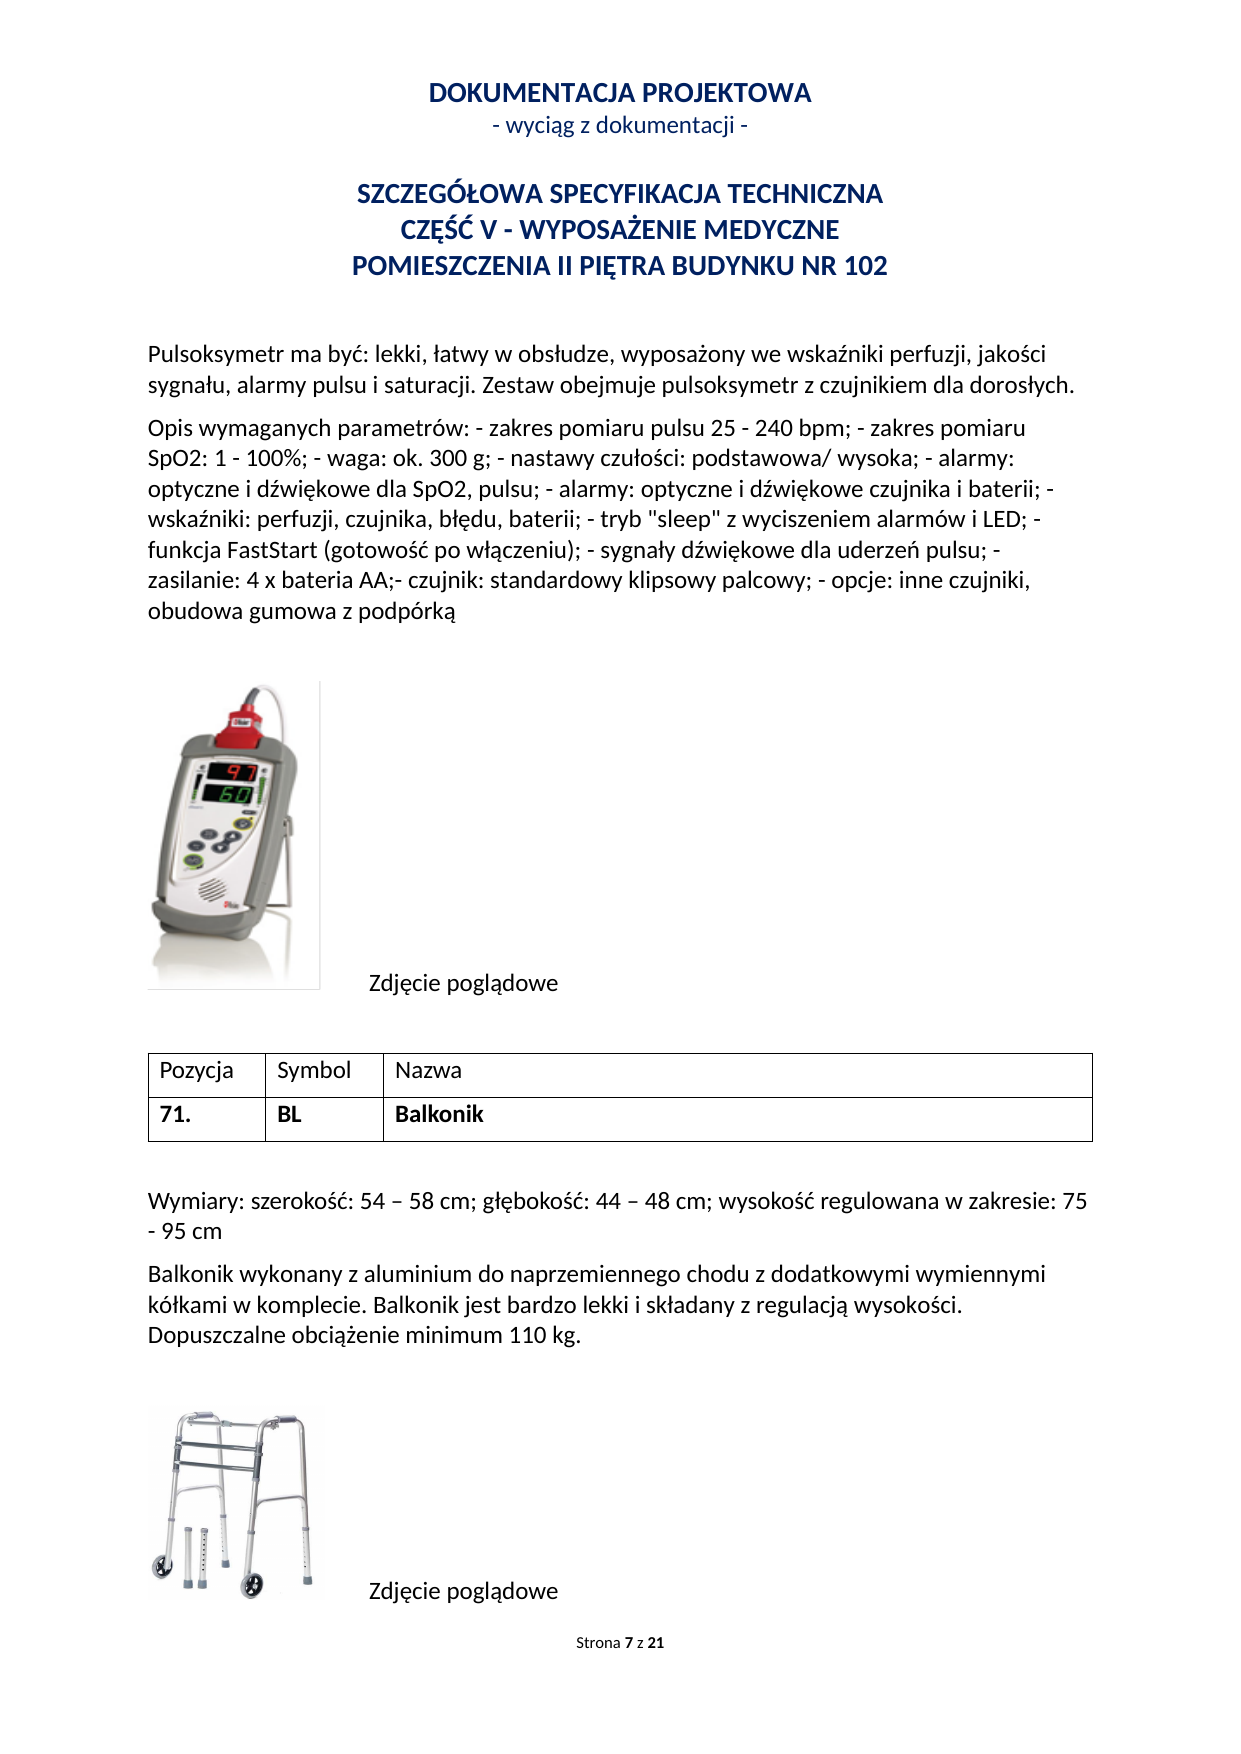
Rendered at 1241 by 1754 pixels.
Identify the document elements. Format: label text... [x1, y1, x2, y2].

table_cell 71. [149, 1098, 265, 1141]
table_header Nazwa [384, 1054, 1092, 1097]
text Wymiary: szerokość: 54 – 58 cm; głębokość: 44 – 48 cm; wysokość regulowana w zakresie: 75 - 95 cm [148, 1185, 1093, 1246]
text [148, 338, 1093, 399]
text Opis wymaganych parametrów: - zakres pomiaru pulsu 25 - 240 bpm; - zakres pomiaru SpO2: 1 - 100%; - waga: ok. 300 g; - nastawy czułości: podstawowa/ wysoka; - alarmy: optyczne i dźwiękowe dla SpO2, pulsu; - alarmy: optyczne i dźwiękowe czujnika i baterii; - wskaźniki: perfuzji, czujnika, błędu, baterii; - tryb "sleep" z wyciszeniem alarmów i LED; - funkcja FastStart (gotowość po włączeniu); - sygnały dźwiękowe dla uderzeń pulsu; - zasilanie: 4 x bateria AA;- czujnik: standardowy klipsowy palcowy; - opcje: inne czujniki, obudowa gumowa z podpórką [148, 412, 1093, 626]
picture [147, 681, 322, 991]
text Zdjęcie poglądowe [148, 1406, 1093, 1606]
table_header Pozycja [149, 1054, 265, 1097]
text Balkonik wykonany z aluminium do naprzemiennego chodu z dodatkowymi wymiennymi kółkami w komplecie. Balkonik jest bardzo lekki i składany z regulacją wysokości. Dopuszczalne obciążenie minimum 110 kg. [148, 1258, 1093, 1350]
table_cell BL [266, 1098, 383, 1141]
table_cell Balkonik [384, 1098, 1092, 1141]
picture [147, 1405, 325, 1600]
table_header Symbol [266, 1054, 383, 1097]
text Zdjęcie poglądowe [148, 681, 1093, 997]
